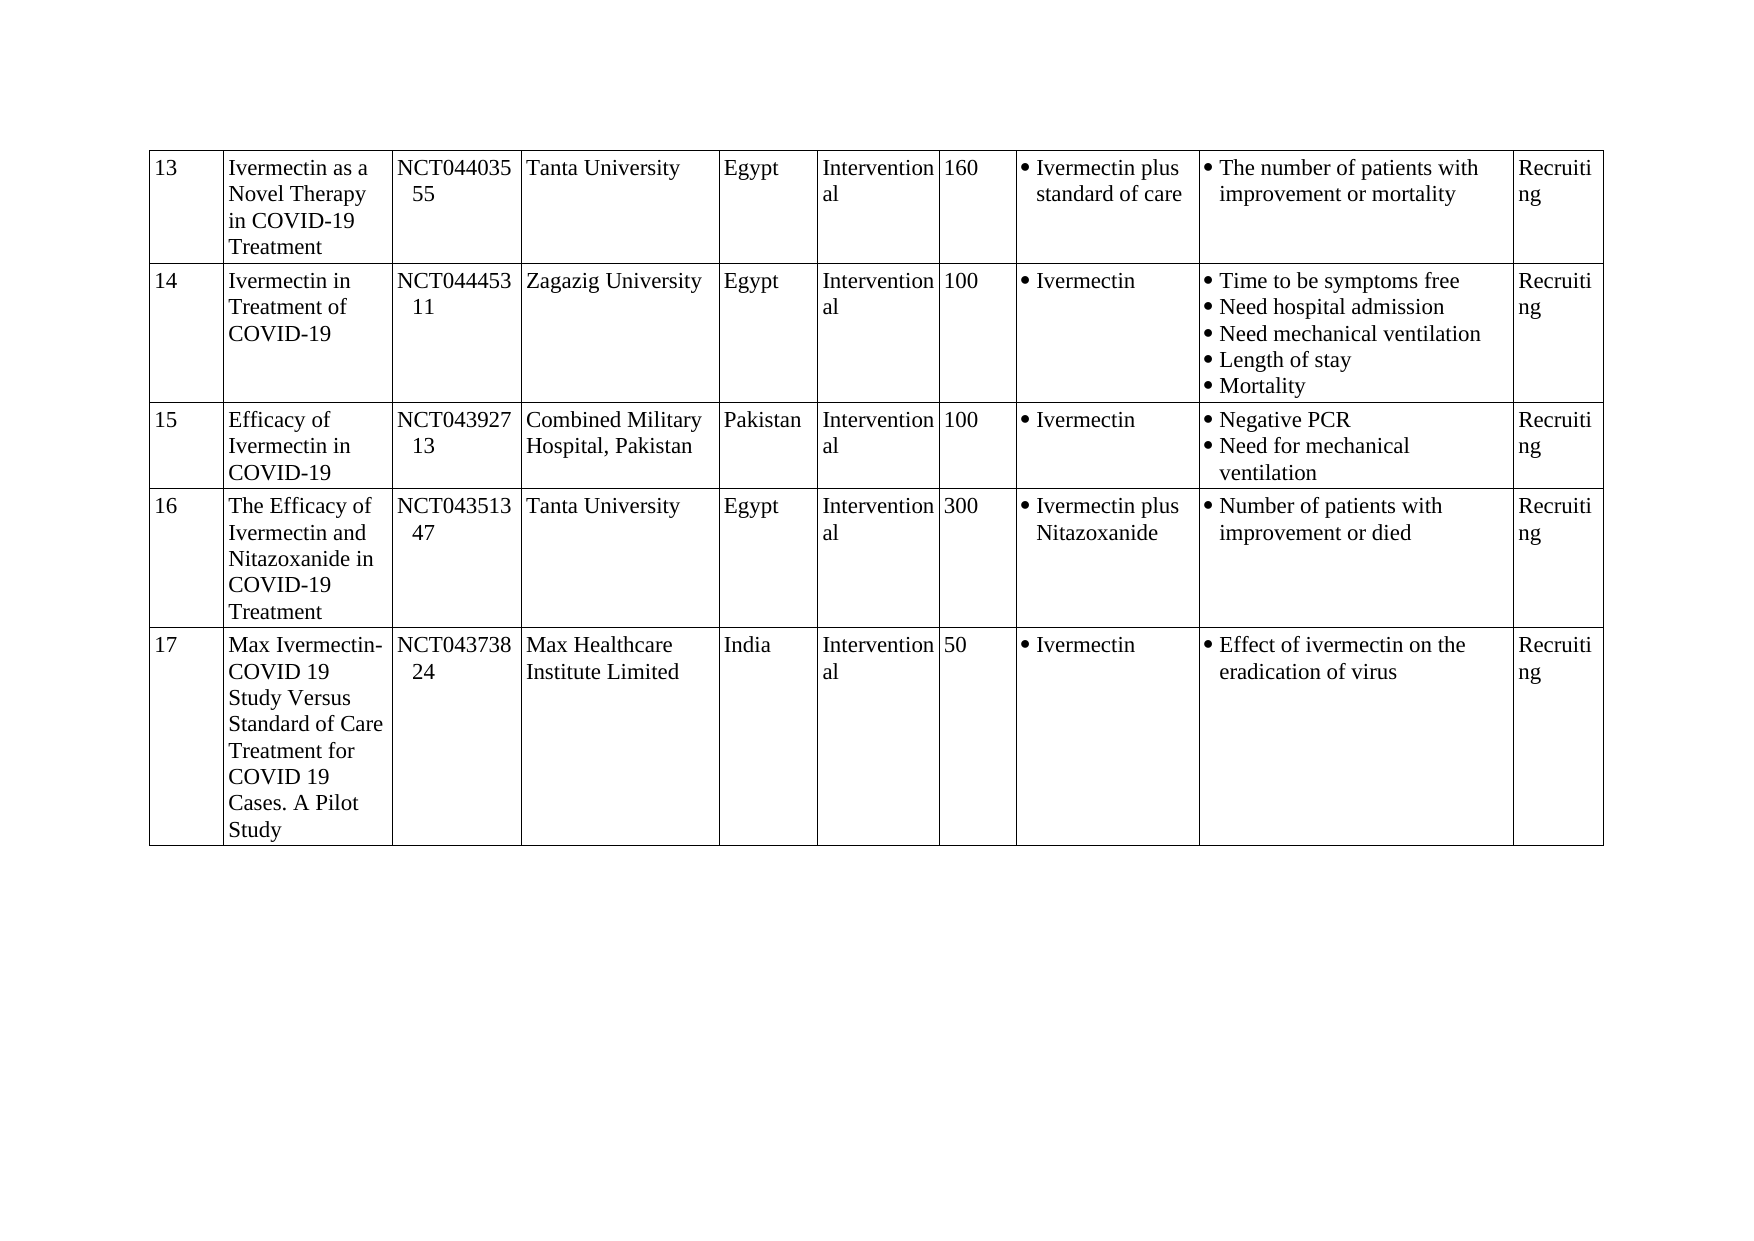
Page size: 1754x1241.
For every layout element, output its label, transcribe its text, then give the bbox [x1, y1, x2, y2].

table_cell The Efficacy of Ivermectin and Nitazoxanide in COVID-19 Treatment [224, 489, 392, 627]
table_cell Egypt [720, 489, 817, 627]
table_cell Ivermectin [1017, 403, 1199, 488]
table_cell 100 [940, 403, 1016, 488]
table_cell 13 [150, 151, 223, 263]
table_cell Effect of ivermectin on the eradication of virus [1200, 628, 1513, 845]
table_cell Recruiting [1514, 628, 1603, 845]
table_cell Recruiting [1514, 151, 1603, 263]
table_cell Pakistan [720, 403, 817, 488]
table_cell Interventional [818, 489, 939, 627]
table_cell Time to be symptoms free Need hospital admission Need mechanical ventilation Length of stay Mortality [1200, 264, 1513, 402]
table_cell India [720, 628, 817, 845]
table_cell Interventional [818, 403, 939, 488]
table_cell Negative PCR Need for mechanical ventilation [1200, 403, 1513, 488]
table_cell Interventional [818, 264, 939, 402]
table_cell Max Healthcare Institute Limited [522, 628, 719, 845]
table_cell NCT04403555 [393, 151, 521, 263]
table_cell 50 [940, 628, 1016, 845]
table_cell NCT04392713 [393, 403, 521, 488]
table_cell Egypt [720, 151, 817, 263]
table_cell Number of patients with improvement or died [1200, 489, 1513, 627]
table_cell Ivermectin plus standard of care [1017, 151, 1199, 263]
table_cell Recruiting [1514, 403, 1603, 488]
table_cell NCT04351347 [393, 489, 521, 627]
table_cell Recruiting [1514, 489, 1603, 627]
table_cell 300 [940, 489, 1016, 627]
table_cell 16 [150, 489, 223, 627]
table_cell Combined Military Hospital, Pakistan [522, 403, 719, 488]
table_cell The number of patients with improvement or mortality [1200, 151, 1513, 263]
table_cell Recruiting [1514, 264, 1603, 402]
table_cell Interventional [818, 151, 939, 263]
table_cell Ivermectin [1017, 628, 1199, 845]
table_cell Ivermectin [1017, 264, 1199, 402]
table_cell Max Ivermectin- COVID 19 Study Versus Standard of Care Treatment for COVID 19 Cases. A Pilot Study [224, 628, 392, 845]
table_cell Ivermectin plus Nitazoxanide [1017, 489, 1199, 627]
table_cell Tanta University [522, 489, 719, 627]
table_cell 14 [150, 264, 223, 402]
table_cell 100 [940, 264, 1016, 402]
table_cell Ivermectin as a Novel Therapy in COVID-19 Treatment [224, 151, 392, 263]
table_cell NCT04373824 [393, 628, 521, 845]
table_cell 160 [940, 151, 1016, 263]
table_cell Interventional [818, 628, 939, 845]
table_cell 17 [150, 628, 223, 845]
table_cell Ivermectin in Treatment of COVID-19 [224, 264, 392, 402]
table_cell Tanta University [522, 151, 719, 263]
table_cell 15 [150, 403, 223, 488]
table_cell Egypt [720, 264, 817, 402]
table_cell Efficacy of Ivermectin in COVID-19 [224, 403, 392, 488]
table_cell Zagazig University [522, 264, 719, 402]
table_cell NCT04445311 [393, 264, 521, 402]
